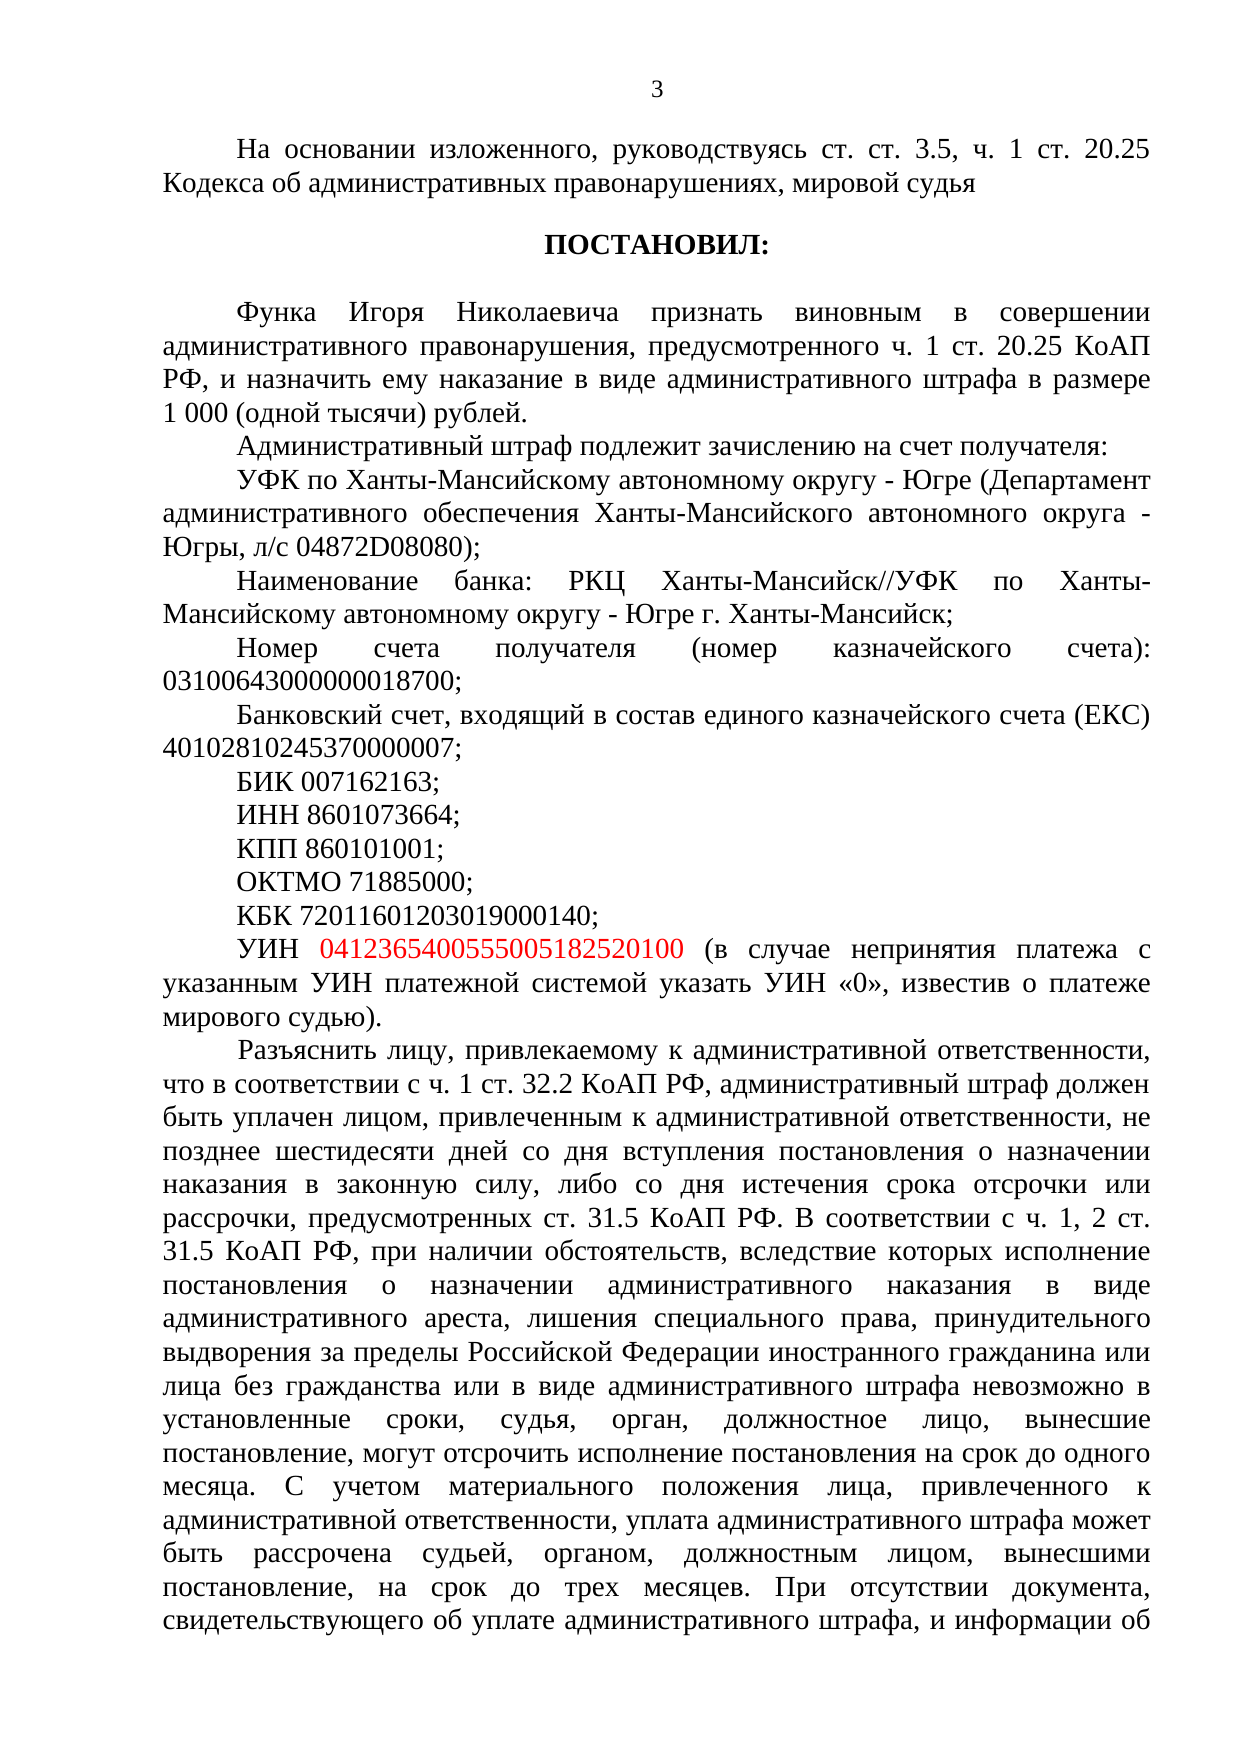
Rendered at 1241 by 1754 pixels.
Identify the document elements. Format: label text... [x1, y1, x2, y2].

text ОКТМО 71885000; [162, 864, 1152, 898]
text Номер счета получателя (номер казначейского счета): 03100643000000018700; [162, 630, 1152, 697]
text ИНН 8601073664; [162, 797, 1152, 831]
text БИК 007162163; [162, 764, 1152, 797]
text КПП 860101001; [162, 831, 1152, 864]
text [162, 1032, 1152, 1636]
text На основании изложенного, руководствуясь ст. ст. 3.5, ч. 1 ст. 20.25 Кодекса об административных правонарушениях, мировой судья [162, 131, 1152, 198]
text Наименование банка: РКЦ Ханты-Мансийск//УФК по Ханты- Мансийскому автономному округу - Югре г. Ханты-Мансийск; [162, 563, 1152, 630]
text Функа Игоря Николаевича признать виновным в совершении административного правонарушения, предусмотренного ч. 1 ст. 20.25 КоАП РФ, и назначить ему наказание в виде административного штрафа в размере 1 000 (одной тысячи) рублей. [162, 294, 1152, 428]
text УИН 0412365400555005182520100 (в случае непринятия платежа с указанным УИН платежной системой указать УИН «0», известив о платеже мирового судью). [162, 932, 1152, 1032]
text Административный штраф подлежит зачислению на счет получателя: [162, 428, 1152, 462]
text КБК 72011601203019000140; [162, 898, 1152, 932]
text УФК по Ханты-Мансийскому автономному округу - Югре (Департамент административного обеспечения Ханты-Мансийского автономного округа - Югры, л/с 04872D08080); [162, 462, 1152, 563]
text Банковский счет, входящий в состав единого казначейского счета (ЕКС) 40102810245370000007; [162, 697, 1152, 764]
text ПОСТАНОВИЛ: [162, 227, 1152, 261]
